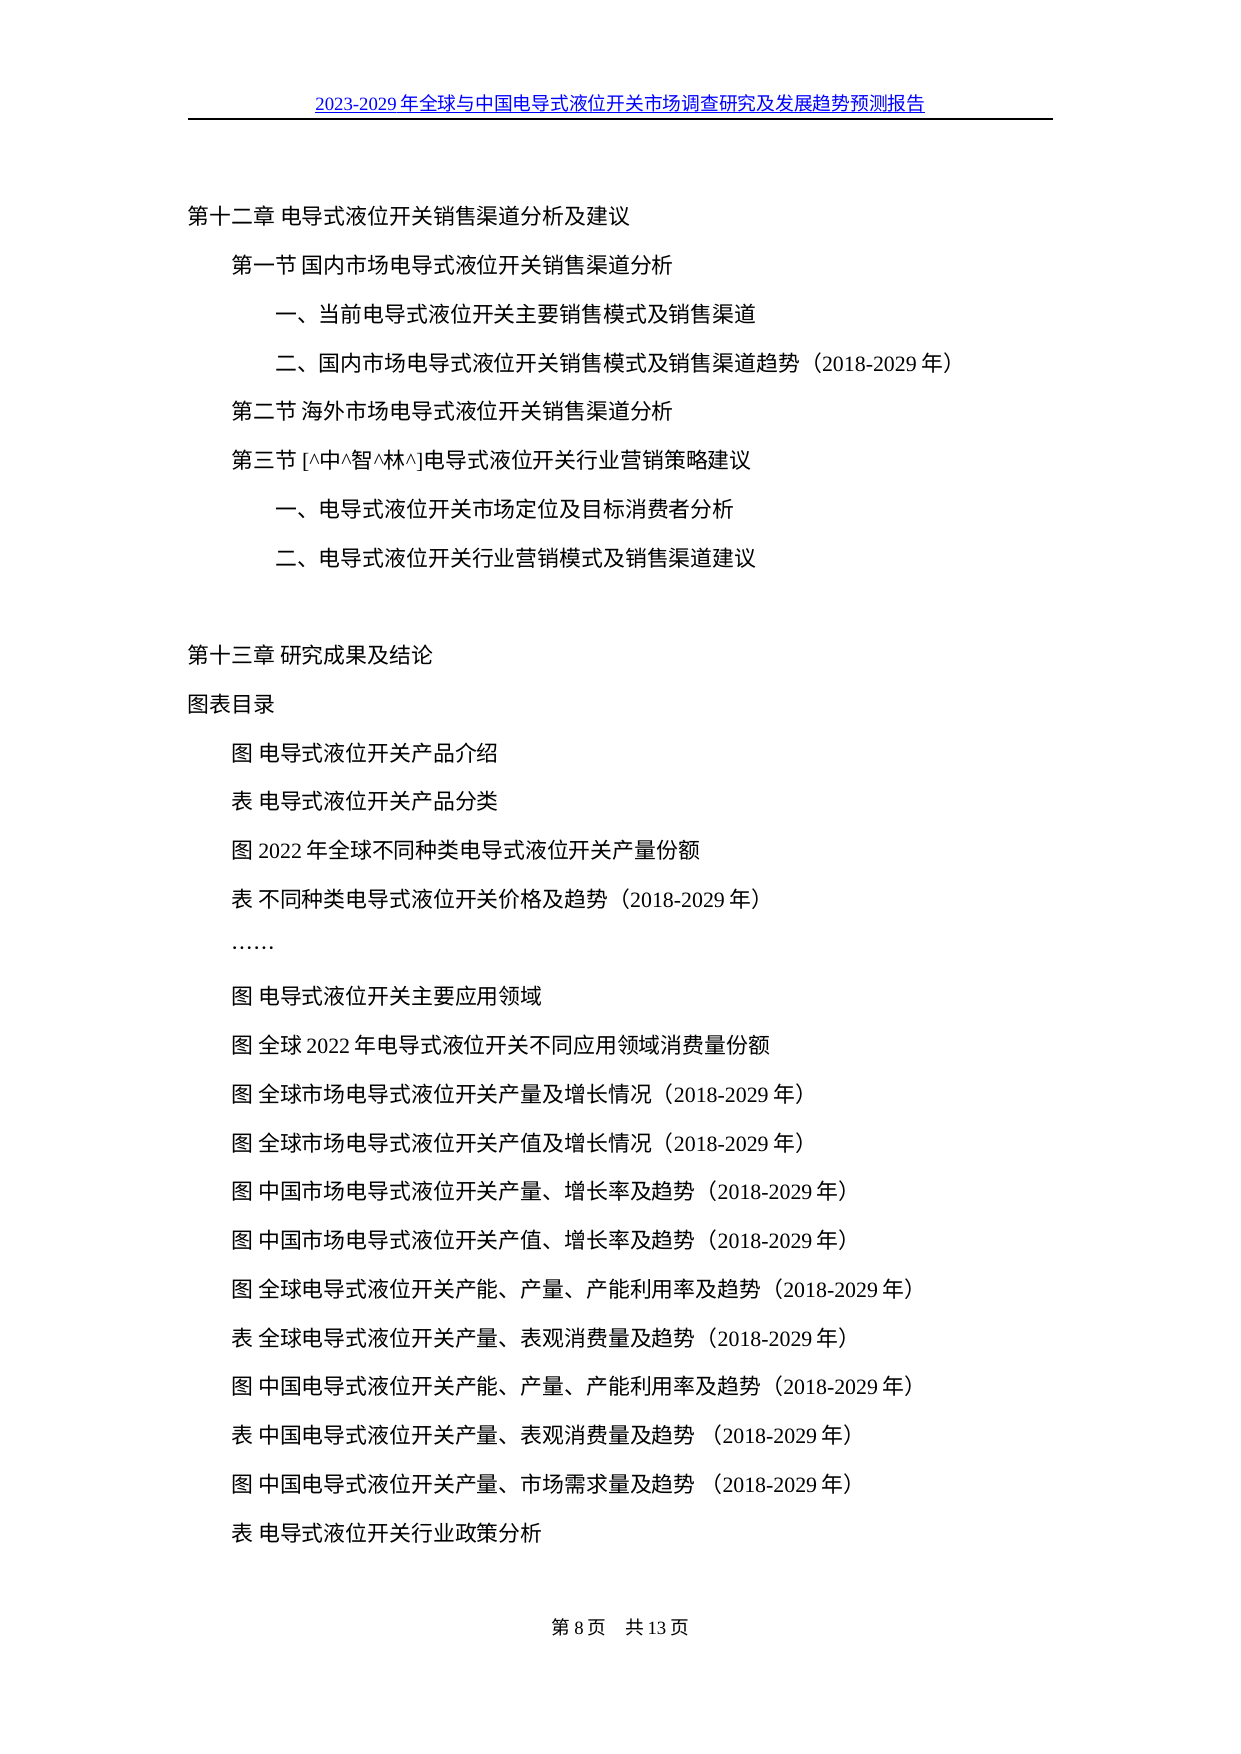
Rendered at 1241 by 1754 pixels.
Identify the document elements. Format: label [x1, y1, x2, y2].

text [187, 150, 1053, 1548]
